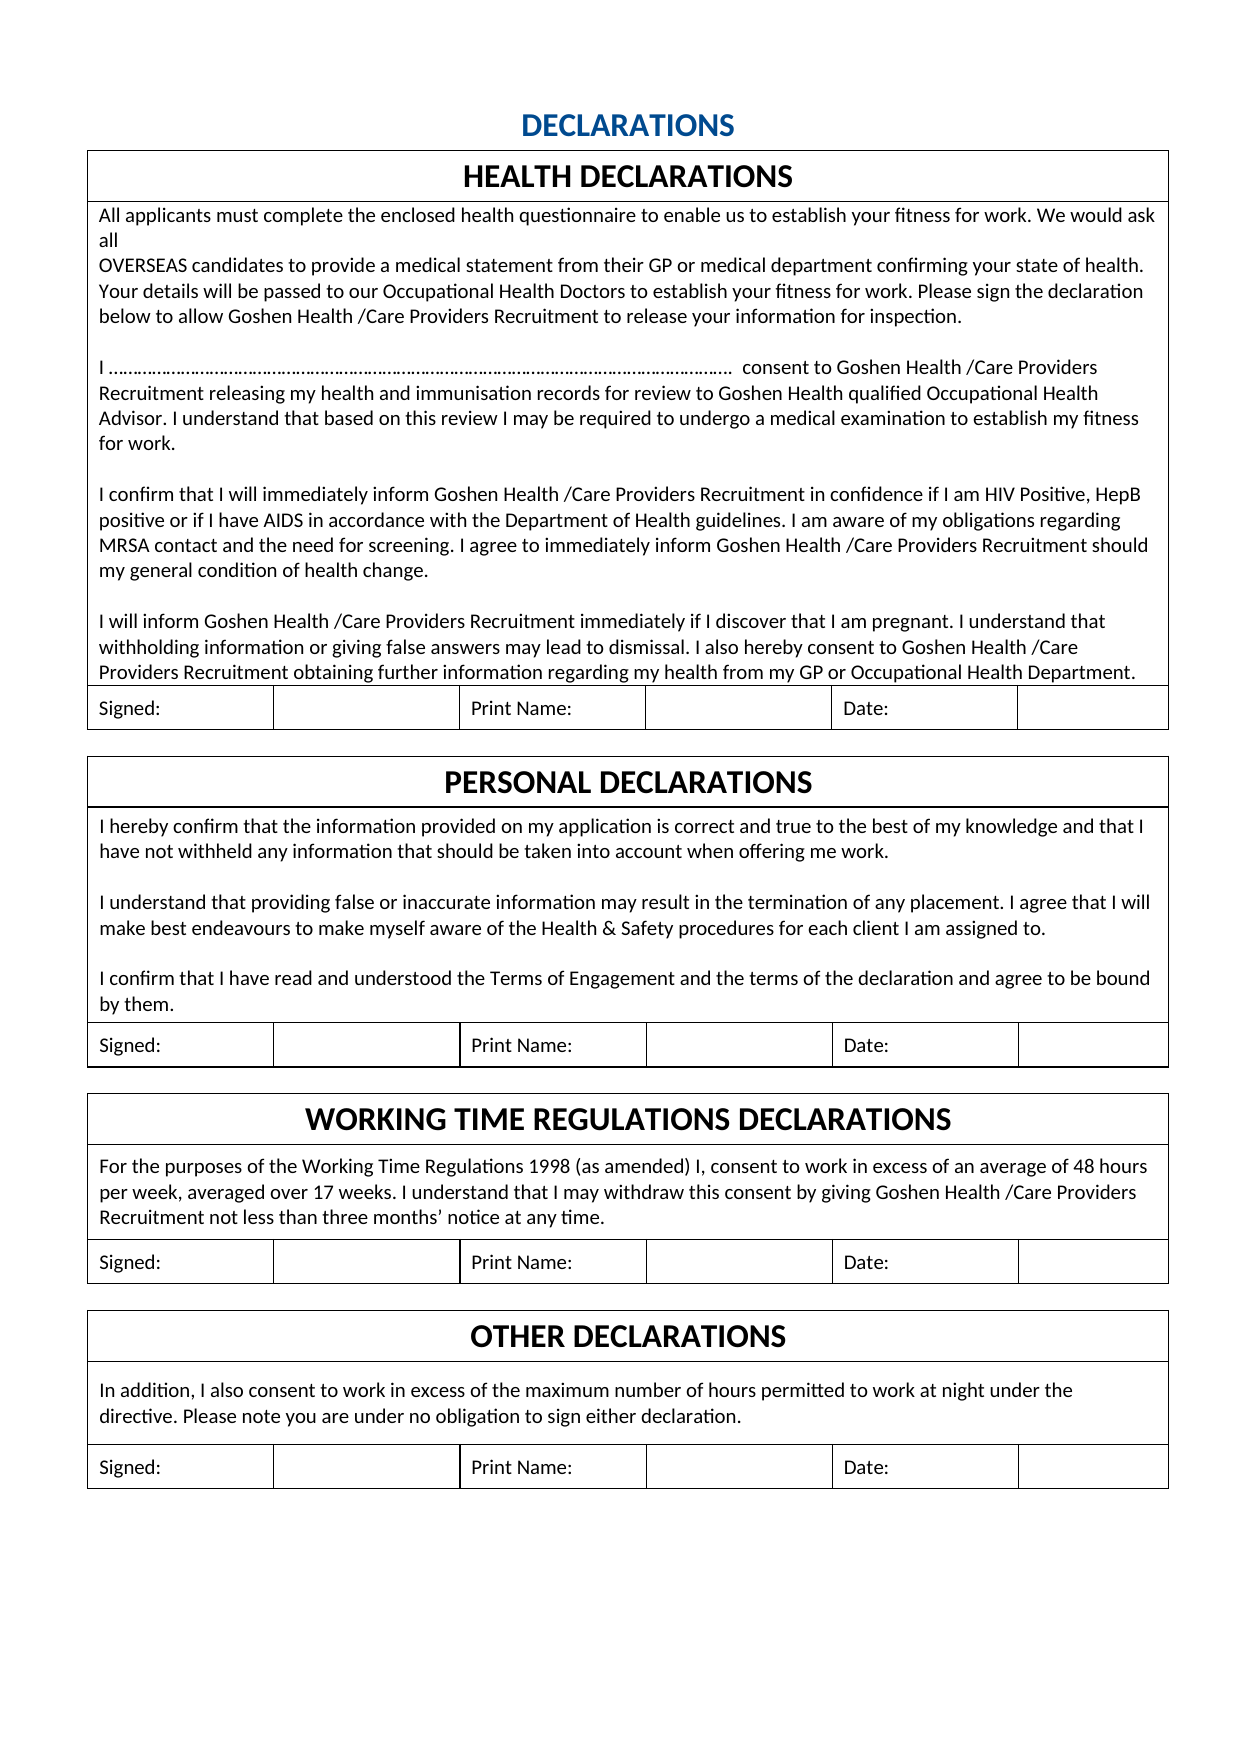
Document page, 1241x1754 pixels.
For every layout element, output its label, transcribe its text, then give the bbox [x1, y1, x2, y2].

table_cell Signed: [88, 1023, 273, 1066]
table_cell Signed: [88, 1240, 273, 1283]
table_cell [274, 1240, 459, 1283]
table_header DECLARATIONS [88, 99, 1169, 150]
table_cell Print Name: [461, 1445, 646, 1488]
table_cell [274, 1023, 459, 1066]
table_header WORKING TIME REGULATIONS DECLARATIONS [88, 1094, 1168, 1144]
table_cell [646, 686, 831, 729]
table_cell Print Name: [461, 1240, 646, 1283]
table_cell Signed: [88, 1445, 273, 1488]
table_cell Signed: [88, 686, 273, 729]
table_cell [647, 1240, 832, 1283]
table_cell [647, 1445, 832, 1488]
table_cell [1018, 686, 1168, 729]
table_cell I hereby confirm that the information provided on my application is correct and true to the best of my knowledge and that I have not withheld any information that should be taken into account when offering me work. I understand that providing false or inaccurate information may result in the termination of any placement. I agree that I will make best endeavours to make myself aware of the Health & Safety procedures for each client I am assigned to. I confirm that I have read and understood the Terms of Engagement and the terms of the declaration and agree to be bound by them. [88, 808, 1168, 1022]
table_cell [1019, 1023, 1168, 1066]
table_cell Print Name: [460, 686, 645, 729]
table_header PERSONAL DECLARATIONS [88, 757, 1168, 806]
table_cell [647, 1023, 832, 1066]
table_header OTHER DECLARATIONS [88, 1311, 1168, 1361]
table_cell [1019, 1445, 1168, 1488]
table_cell Date: [832, 686, 1017, 729]
table_cell [274, 1445, 459, 1488]
table_cell All applicants must complete the enclosed health questionnaire to enable us to establish your fitness for work. We would ask all OVERSEAS candidates to provide a medical statement from their GP or medical department confirming your state of health. Your details will be passed to our Occupational Health Doctors to establish your fitness for work. Please sign the declaration below to allow Goshen Health /Care Providers Recruitment to release your information for inspection. I …………………………………………………………………………………………………………………. consent to Goshen Health /Care Providers Recruitment releasing my health and immunisation records for review to Goshen Health qualified Occupational Health Advisor. I understand that based on this review I may be required to undergo a medical examination to establish my fitness for work. I confirm that I will immediately inform Goshen Health /Care Providers Recruitment in confidence if I am HIV Positive, HepB positive or if I have AIDS in accordance with the Department of Health guidelines. I am aware of my obligations regarding MRSA contact and the need for screening. I agree to immediately inform Goshen Health /Care Providers Recruitment should my general condition of health change. I will inform Goshen Health /Care Providers Recruitment immediately if I discover that I am pregnant. I understand that withholding information or giving false answers may lead to dismissal. I also hereby consent to Goshen Health /Care Providers Recruitment obtaining further information regarding my health from my GP or Occupational Health Department. [88, 202, 1168, 685]
table_cell In addition, I also consent to work in excess of the maximum number of hours permitted to work at night under the directive. Please note you are under no obligation to sign either declaration. [88, 1362, 1168, 1444]
table_cell [1019, 1240, 1168, 1283]
table_cell Date: [833, 1240, 1018, 1283]
table_cell [274, 686, 459, 729]
table_cell Date: [833, 1445, 1018, 1488]
table_cell HEALTH DECLARATIONS [88, 151, 1168, 201]
table_cell Date: [833, 1023, 1018, 1066]
table_cell Print Name: [461, 1023, 646, 1066]
table_cell For the purposes of the Working Time Regulations 1998 (as amended) I, consent to work in excess of an average of 48 hours per week, averaged over 17 weeks. I understand that I may withdraw this consent by giving Goshen Health /Care Providers Recruitment not less than three months’ notice at any time. [88, 1145, 1168, 1239]
